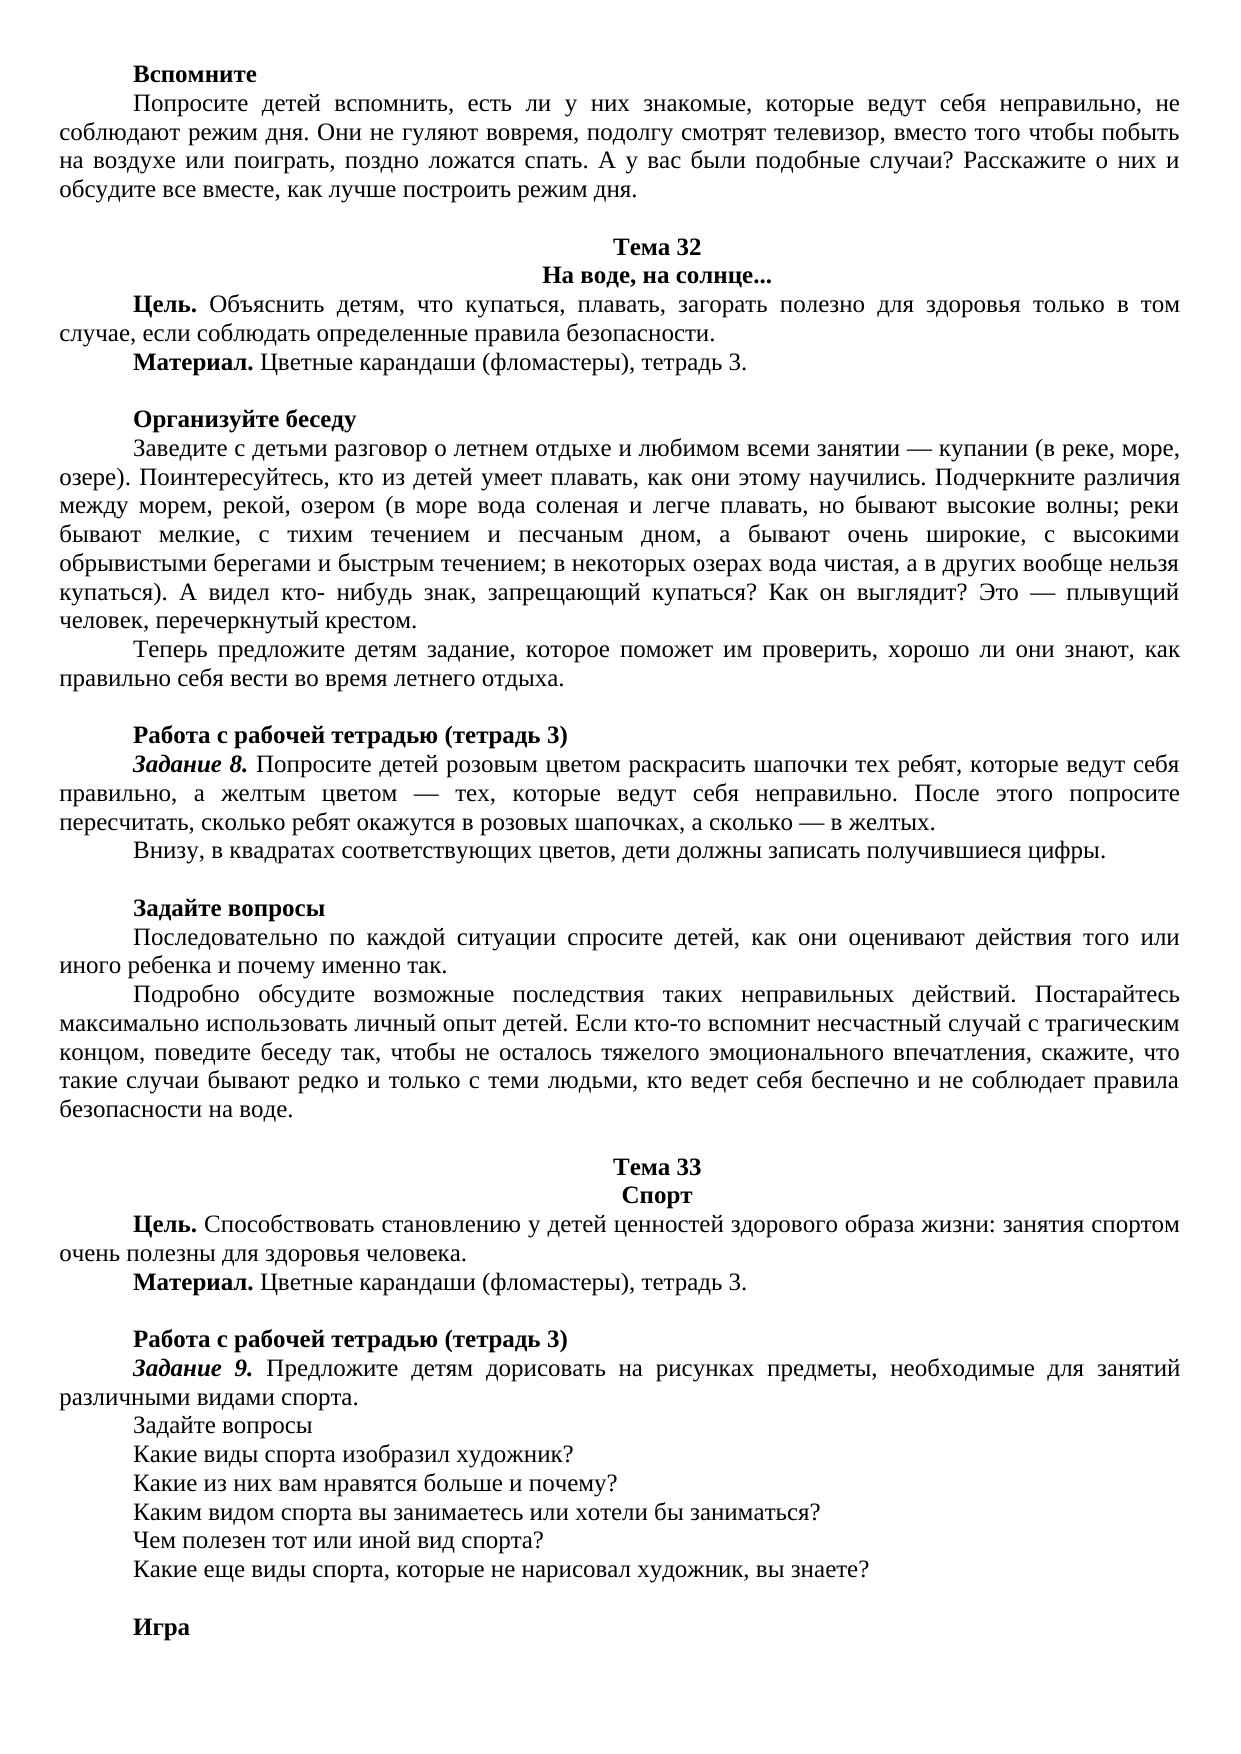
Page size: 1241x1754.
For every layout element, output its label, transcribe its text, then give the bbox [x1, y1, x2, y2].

text Внизу, в квадратах соответствующих цветов, дети должны записать получившиеся цифры. [59, 835, 1181, 864]
text Работа с рабочей тетрадью (тетрадь 3) [59, 1324, 1181, 1353]
text Тема 33 [59, 1152, 1181, 1180]
text Задание 8. Попросите детей розовым цветом раскрасить шапочки тех ребят, которые ведут себя правильно, а желтым цветом — тех, которые ведут себя неправильно. После этого попросите пересчитать, сколько ребят окажутся в розовых шапочках, а сколько — в желтых. [59, 749, 1181, 835]
text Задайте вопросы [59, 893, 1181, 922]
text Последовательно по каждой ситуации спросите детей, как они оценивают действия того или иного ребенка и почему именно так. [59, 922, 1181, 979]
text Теперь предложите детям задание, которое поможет им проверить, хорошо ли они знают, как правильно себя вести во время летнего отдыха. [59, 634, 1181, 692]
text Каким видом спорта вы занимаетесь или хотели бы заниматься? [59, 1497, 1181, 1525]
text Организуйте беседу [59, 404, 1181, 433]
text Какие еще виды спорта, которые не нарисовал художник, вы знаете? [59, 1554, 1181, 1583]
text Работа с рабочей тетрадью (тетрадь 3) [59, 720, 1181, 749]
text Материал. Цветные карандаши (фломастеры), тетрадь 3. [59, 1267, 1181, 1295]
text Материал. Цветные карандаши (фломастеры), тетрадь 3. [59, 347, 1181, 375]
text Игра [59, 1612, 1181, 1640]
text Попросите детей вспомнить, есть ли у них знакомые, которые ведут себя неправильно, не соблюдают режим дня. Они не гуляют вовремя, подолгу смотрят телевизор, вместо того чтобы побыть на воздухе или поиграть, поздно ложатся спать. А у вас были подобные случаи? Расскажите о них и обсудите все вместе, как лучше построить режим дня. [59, 88, 1181, 203]
text Задайте вопросы [59, 1410, 1181, 1439]
text Чем полезен тот или иной вид спорта? [59, 1525, 1181, 1554]
text Спорт [59, 1180, 1181, 1209]
text Тема 32 [59, 232, 1181, 260]
text Вспомните [59, 59, 1181, 88]
text На воде, на солнце... [59, 260, 1181, 289]
text Задание 9. Предложите детям дорисовать на рисунках предметы, необходимые для занятий различными видами спорта. [59, 1353, 1181, 1410]
text Какие виды спорта изобразил художник? [59, 1439, 1181, 1468]
text Заведите с детьми разговор о летнем отдыхе и любимом всеми занятии — купании (в реке, море, озере). Поинтересуйтесь, кто из детей умеет плавать, как они этому научились. Подчеркните различия между морем, рекой, озером (в море вода соленая и легче плавать, но бывают высокие волны; реки бывают мелкие, с тихим течением и песчаным дном, а бывают очень широкие, с высокими обрывистыми берегами и быстрым течением; в некоторых озерах вода чистая, а в других вообще нельзя купаться). А видел кто- нибудь знак, запрещающий купаться? Как он выглядит? Это — плывущий человек, перечеркнутый крестом. [59, 433, 1181, 634]
text Цель. Объяснить детям, что купаться, плавать, загорать полезно для здоровья только в том случае, если соблюдать определенные правила безопасности. [59, 289, 1181, 347]
text Подробно обсудите возможные последствия таких неправильных действий. Постарайтесь максимально использовать личный опыт детей. Если кто-то вспомнит несчастный случай с трагическим концом, поведите беседу так, чтобы не осталось тяжелого эмоционального впечатления, скажите, что такие случаи бывают редко и только с теми людьми, кто ведет себя беспечно и не соблюдает правила безопасности на воде. [59, 979, 1181, 1123]
text Какие из них вам нравятся больше и почему? [59, 1468, 1181, 1497]
text Цель. Способствовать становлению у детей ценностей здорового образа жизни: занятия спортом очень полезны для здоровья человека. [59, 1209, 1181, 1267]
